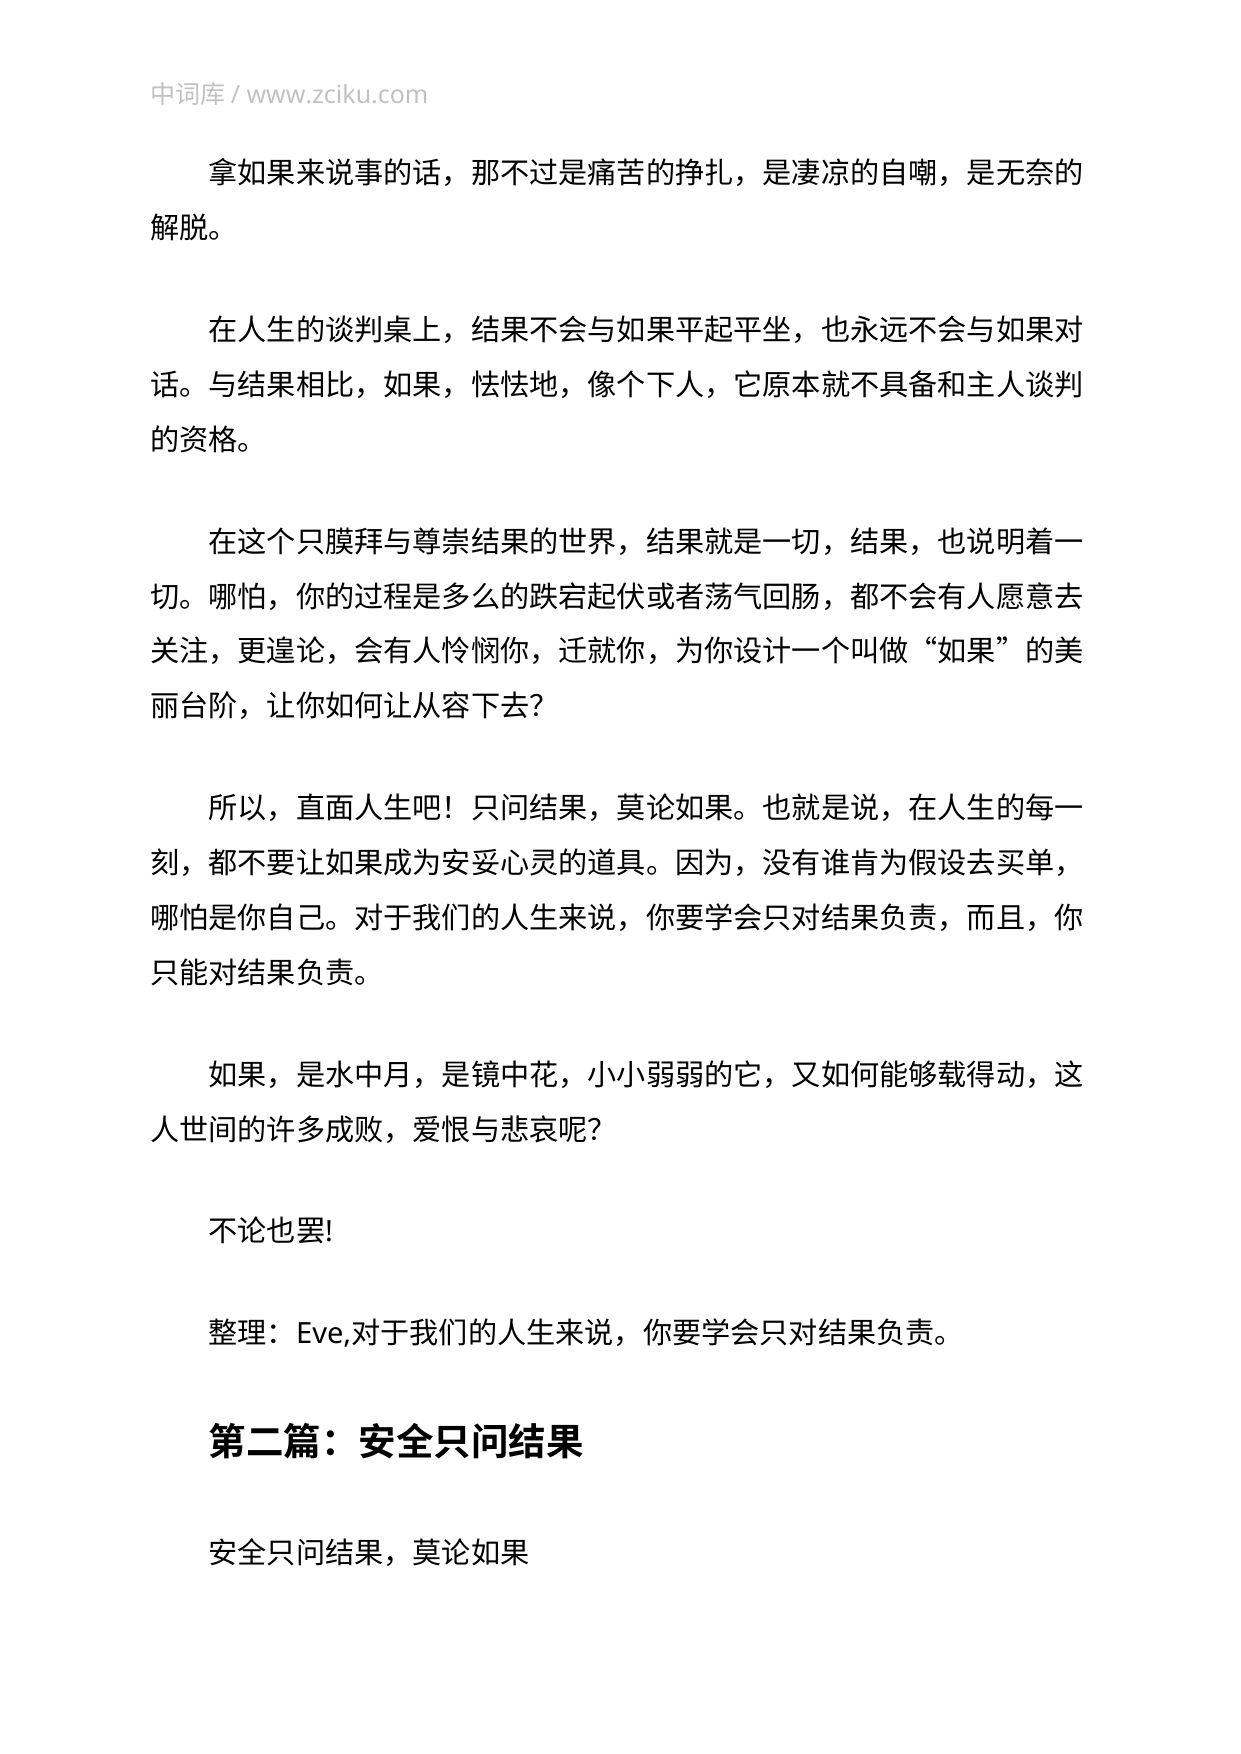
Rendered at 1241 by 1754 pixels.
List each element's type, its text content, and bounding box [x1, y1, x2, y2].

text 安全只问结果，莫论如果 [150, 1529, 1090, 1571]
text 不论也罢! [150, 1208, 1090, 1250]
text 如果，是水中月，是镜中花，小小弱弱的它，又如何能够载得动，这人世间的许多成败，爱恨与悲哀呢？ [150, 1051, 1090, 1148]
text 拿如果来说事的话，那不过是痛苦的挣扎，是凄凉的自嘲，是无奈的解脱。 [150, 150, 1090, 247]
text 第二篇：安全只问结果 [150, 1412, 1090, 1466]
text 整理：Eve,对于我们的人生来说，你要学会只对结果负责。 [150, 1310, 1090, 1352]
text 在人生的谈判桌上，结果不会与如果平起平坐，也永远不会与如果对话。与结果相比，如果，怯怯地，像个下人，它原本就不具备和主人谈判的资格。 [150, 307, 1090, 459]
text 所以，直面人生吧！只问结果，莫论如果。也就是说，在人生的每一刻，都不要让如果成为安妥心灵的道具。因为，没有谁肯为假设去买单，哪怕是你自己。对于我们的人生来说，你要学会只对结果负责，而且，你只能对结果负责。 [150, 785, 1090, 992]
text 在这个只膜拜与尊崇结果的世界，结果就是一切，结果，也说明着一切。哪怕，你的过程是多么的跌宕起伏或者荡气回肠，都不会有人愿意去关注，更遑论，会有人怜悯你，迁就你，为你设计一个叫做“如果”的美丽台阶，让你如何让从容下去？ [150, 518, 1090, 725]
